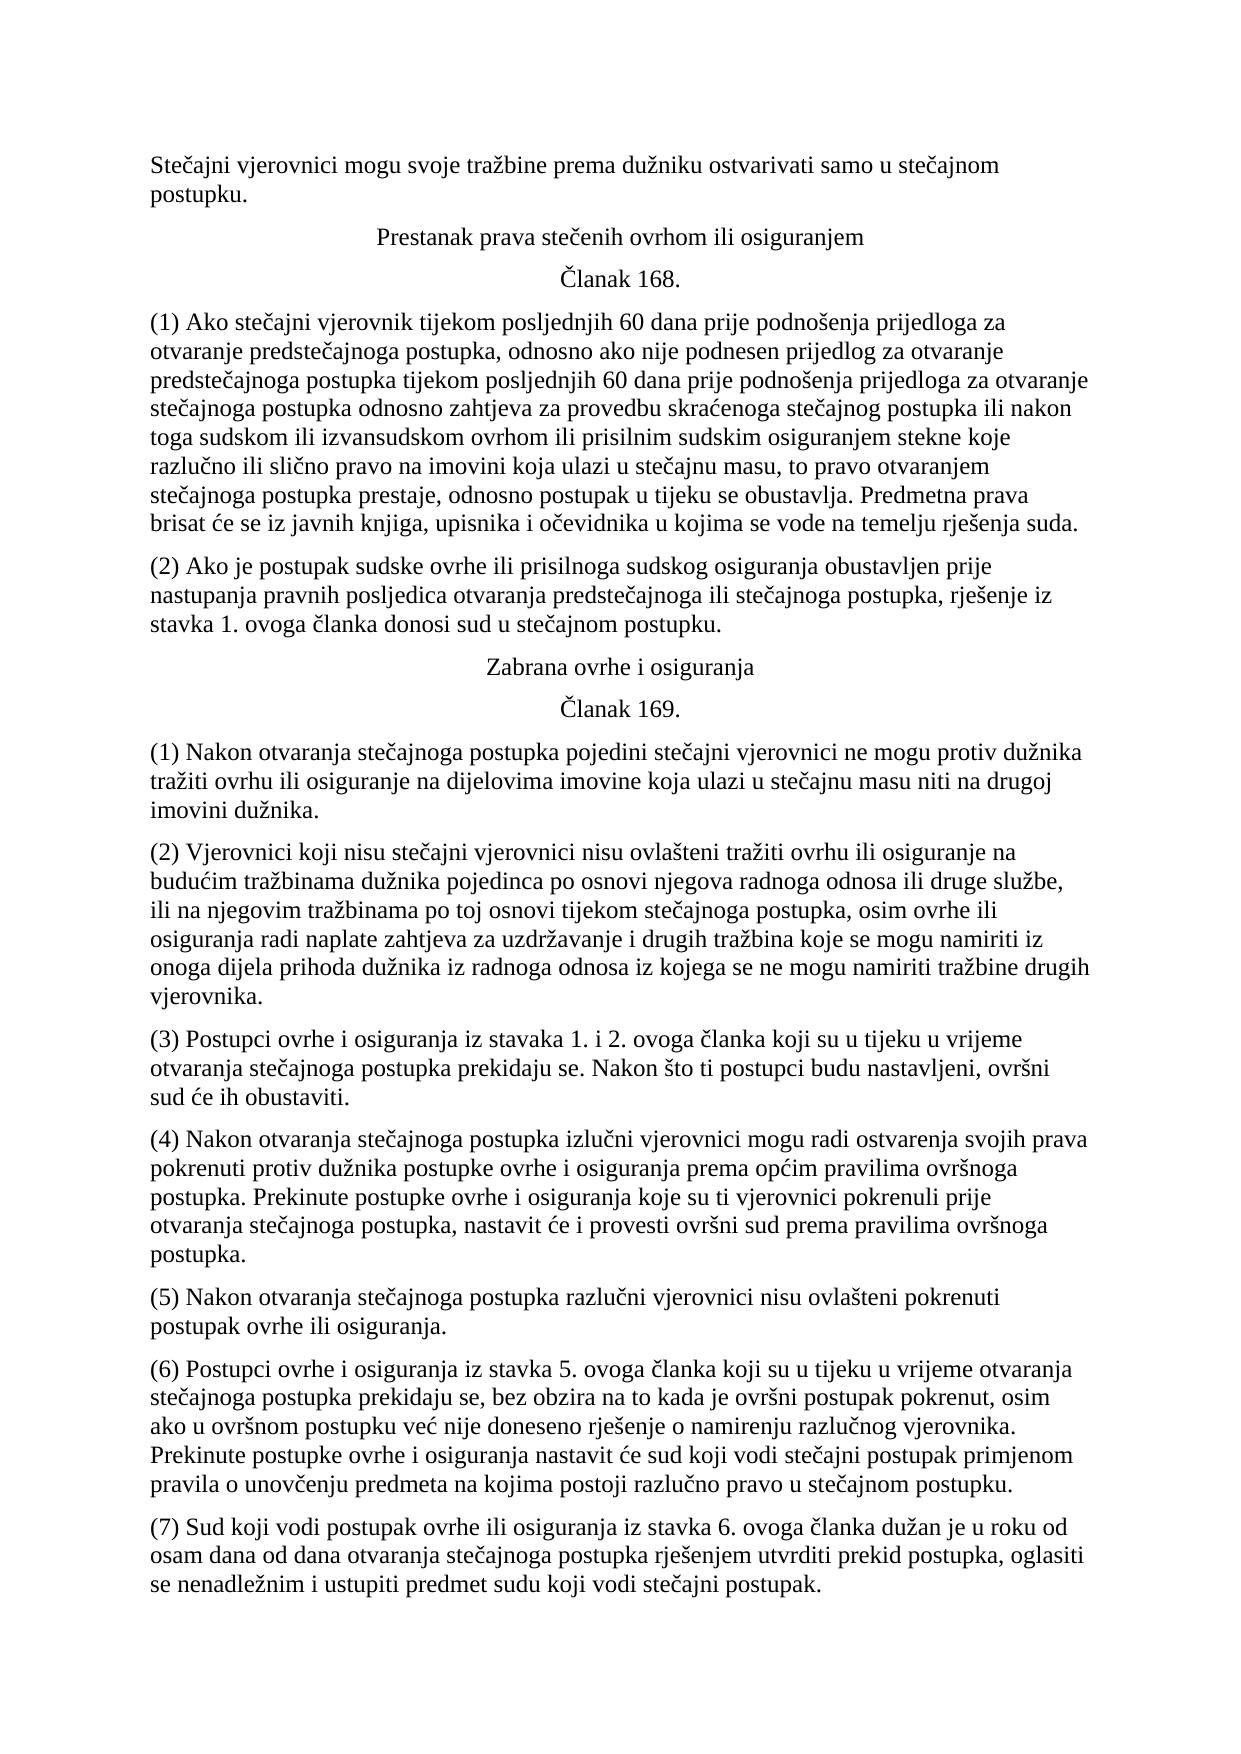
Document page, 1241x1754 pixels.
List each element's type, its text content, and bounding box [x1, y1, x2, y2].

text Stečajni vjerovnici mogu svoje tražbine prema dužniku ostvarivati samo u stečajnom postupku. [150, 150, 1090, 207]
text (1) Ako stečajni vjerovnik tijekom posljednjih 60 dana prije podnošenja prijedloga za otvaranje predstečajnoga postupka, odnosno ako nije podnesen prijedlog za otvaranje predstečajnoga postupka tijekom posljednjih 60 dana prije podnošenja prijedloga za otvaranje stečajnoga postupka odnosno zahtjeva za provedbu skraćenoga stečajnog postupka ili nakon toga sudskom ili izvansudskom ovrhom ili prisilnim sudskim osiguranjem stekne koje razlučno ili slično pravo na imovini koja ulazi u stečajnu masu, to pravo otvaranjem stečajnoga postupka prestaje, odnosno postupak u tijeku se obustavlja. Predmetna prava brisat će se iz javnih knjiga, upisnika i očevidnika u kojima se vode na temelju rješenja suda. [150, 307, 1090, 537]
text (6) Postupci ovrhe i osiguranja iz stavka 5. ovoga članka koji su u tijeku u vrijeme otvaranja stečajnoga postupka prekidaju se, bez obzira na to kada je ovršni postupak pokrenut, osim ako u ovršnom postupku već nije doneseno rješenje o namirenju razlučnog vjerovnika. Prekinute postupke ovrhe i osiguranja nastavit će sud koji vodi stečajni postupak primjenom pravila o unovčenju predmeta na kojima postoji razlučno pravo u stečajnom postupku. [150, 1354, 1090, 1497]
text (1) Nakon otvaranja stečajnoga postupka pojedini stečajni vjerovnici ne mogu protiv dužnika tražiti ovrhu ili osiguranje na dijelovima imovine koja ulazi u stečajnu masu niti na drugoj imovini dužnika. [150, 737, 1090, 823]
text (2) Vjerovnici koji nisu stečajni vjerovnici nisu ovlašteni tražiti ovrhu ili osiguranje na budućim tražbinama dužnika pojedinca po osnovi njegova radnoga odnosa ili druge službe, ili na njegovim tražbinama po toj osnovi tijekom stečajnoga postupka, osim ovrhe ili osiguranja radi naplate zahtjeva za uzdržavanje i drugih tražbina koje se mogu namiriti iz onoga dijela prihoda dužnika iz radnoga odnosa iz kojega se ne mogu namiriti tražbine drugih vjerovnika. [150, 837, 1090, 1010]
text Zabrana ovrhe i osiguranja [150, 652, 1090, 680]
text (7) Sud koji vodi postupak ovrhe ili osiguranja iz stavka 6. ovoga članka dužan je u roku od osam dana od dana otvaranja stečajnoga postupka rješenjem utvrditi prekid postupka, oglasiti se nenadležnim i ustupiti predmet sudu koji vodi stečajni postupak. [150, 1512, 1090, 1598]
text Članak 169. [150, 694, 1090, 723]
text (2) Ako je postupak sudske ovrhe ili prisilnoga sudskog osiguranja obustavljen prije nastupanja pravnih posljedica otvaranja predstečajnoga ili stečajnoga postupka, rješenje iz stavka 1. ovoga članka donosi sud u stečajnom postupku. [150, 551, 1090, 637]
text (3) Postupci ovrhe i osiguranja iz stavaka 1. i 2. ovoga članka koji su u tijeku u vrijeme otvaranja stečajnoga postupka prekidaju se. Nakon što ti postupci budu nastavljeni, ovršni sud će ih obustaviti. [150, 1024, 1090, 1110]
text (4) Nakon otvaranja stečajnoga postupka izlučni vjerovnici mogu radi ostvarenja svojih prava pokrenuti protiv dužnika postupke ovrhe i osiguranja prema općim pravilima ovršnoga postupka. Prekinute postupke ovrhe i osiguranja koje su ti vjerovnici pokrenuli prije otvaranja stečajnoga postupka, nastavit će i provesti ovršni sud prema pravilima ovršnoga postupka. [150, 1124, 1090, 1268]
text Prestanak prava stečenih ovrhom ili osiguranjem [150, 222, 1090, 250]
text (5) Nakon otvaranja stečajnoga postupka razlučni vjerovnici nisu ovlašteni pokrenuti postupak ovrhe ili osiguranja. [150, 1282, 1090, 1340]
text Članak 168. [150, 264, 1090, 293]
